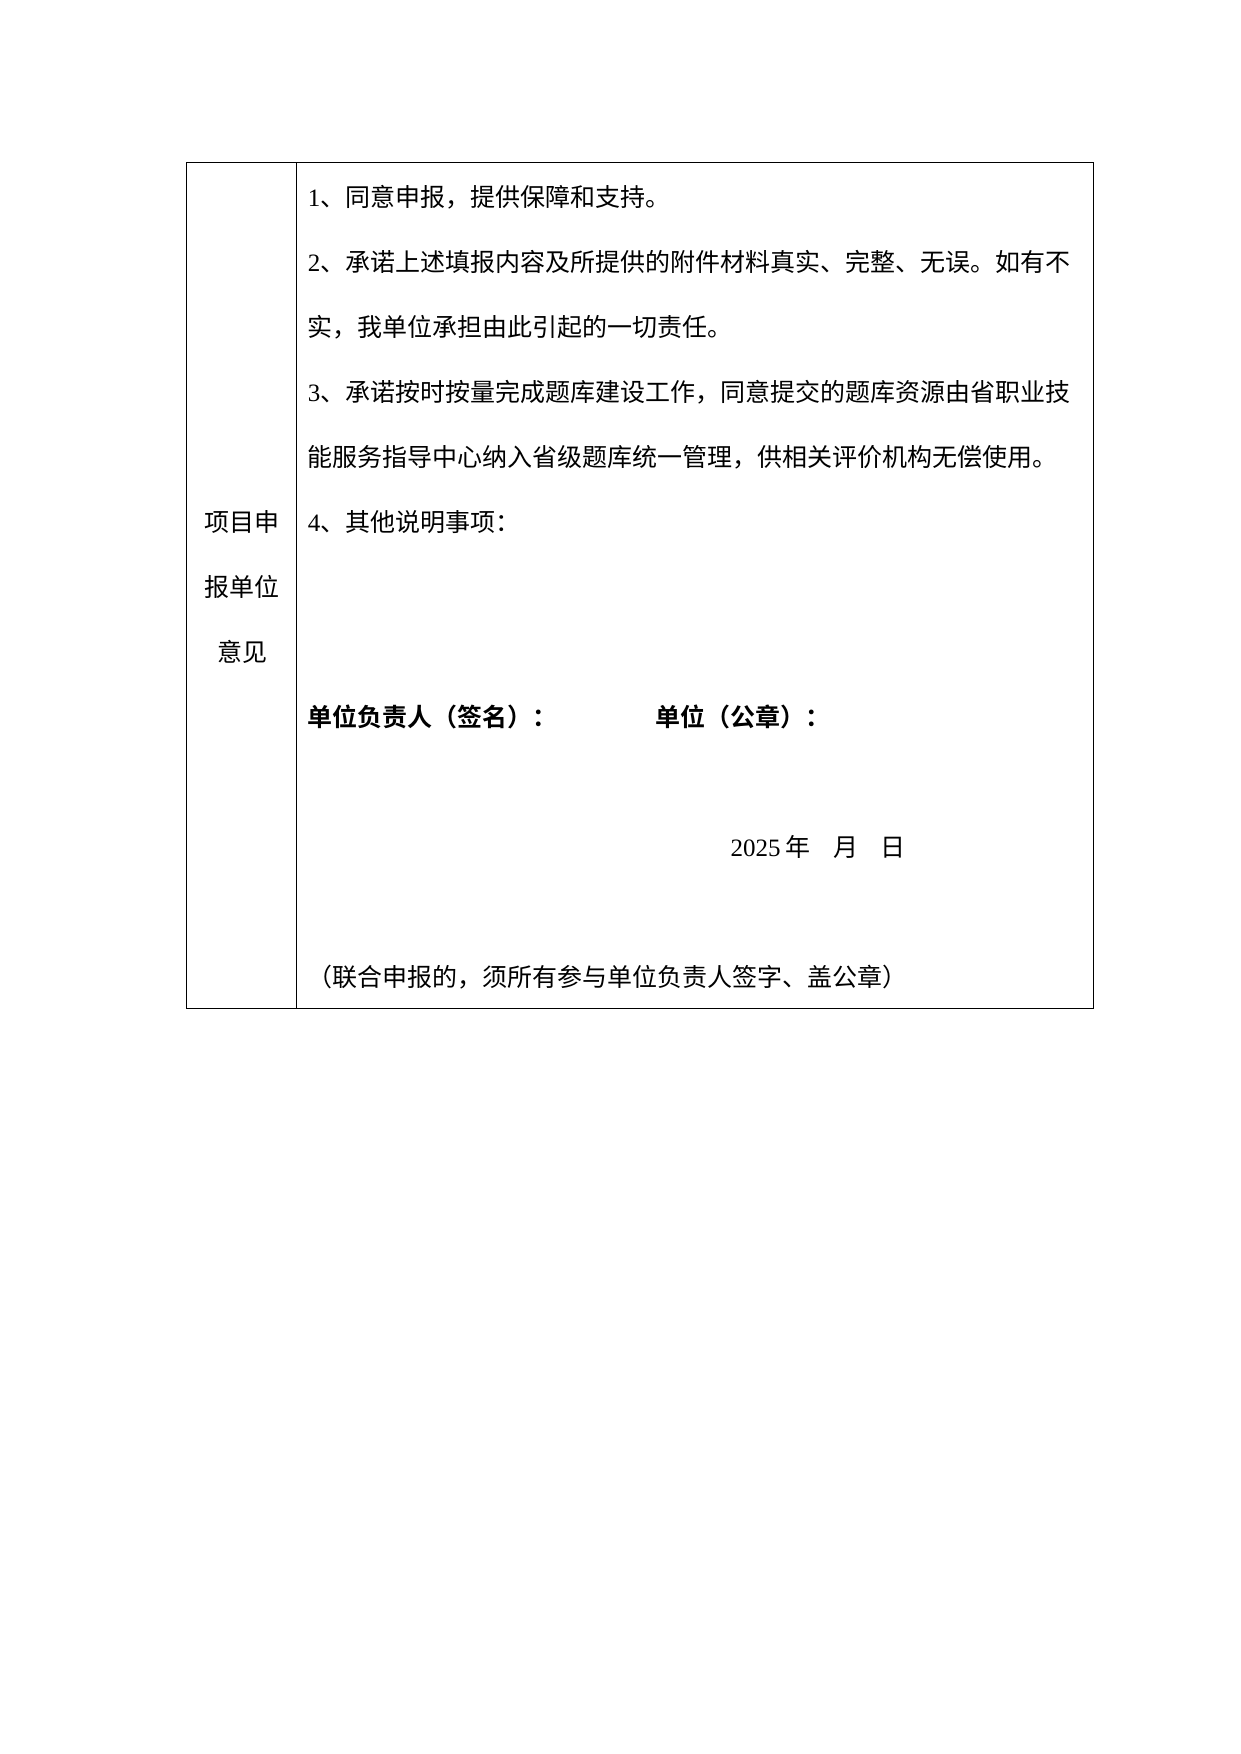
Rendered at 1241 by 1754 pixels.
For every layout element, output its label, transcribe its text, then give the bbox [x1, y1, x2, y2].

table_cell 项目申报单位意见 [187, 163, 296, 1008]
table_cell 1、同意申报，提供保障和支持。 2、承诺上述填报内容及所提供的附件材料真实、完整、无误。如有不实，我单位承担由此引起的一切责任。 3、承诺按时按量完成题库建设工作，同意提交的题库资源由省职业技能服务指导中心纳入省级题库统一管理，供相关评价机构无偿使用。 4、其他说明事项： 单位负责人（签名）： 单位（公章）： 2025年 月 日 （联合申报的，须所有参与单位负责人签字、盖公章） [297, 163, 1093, 1008]
